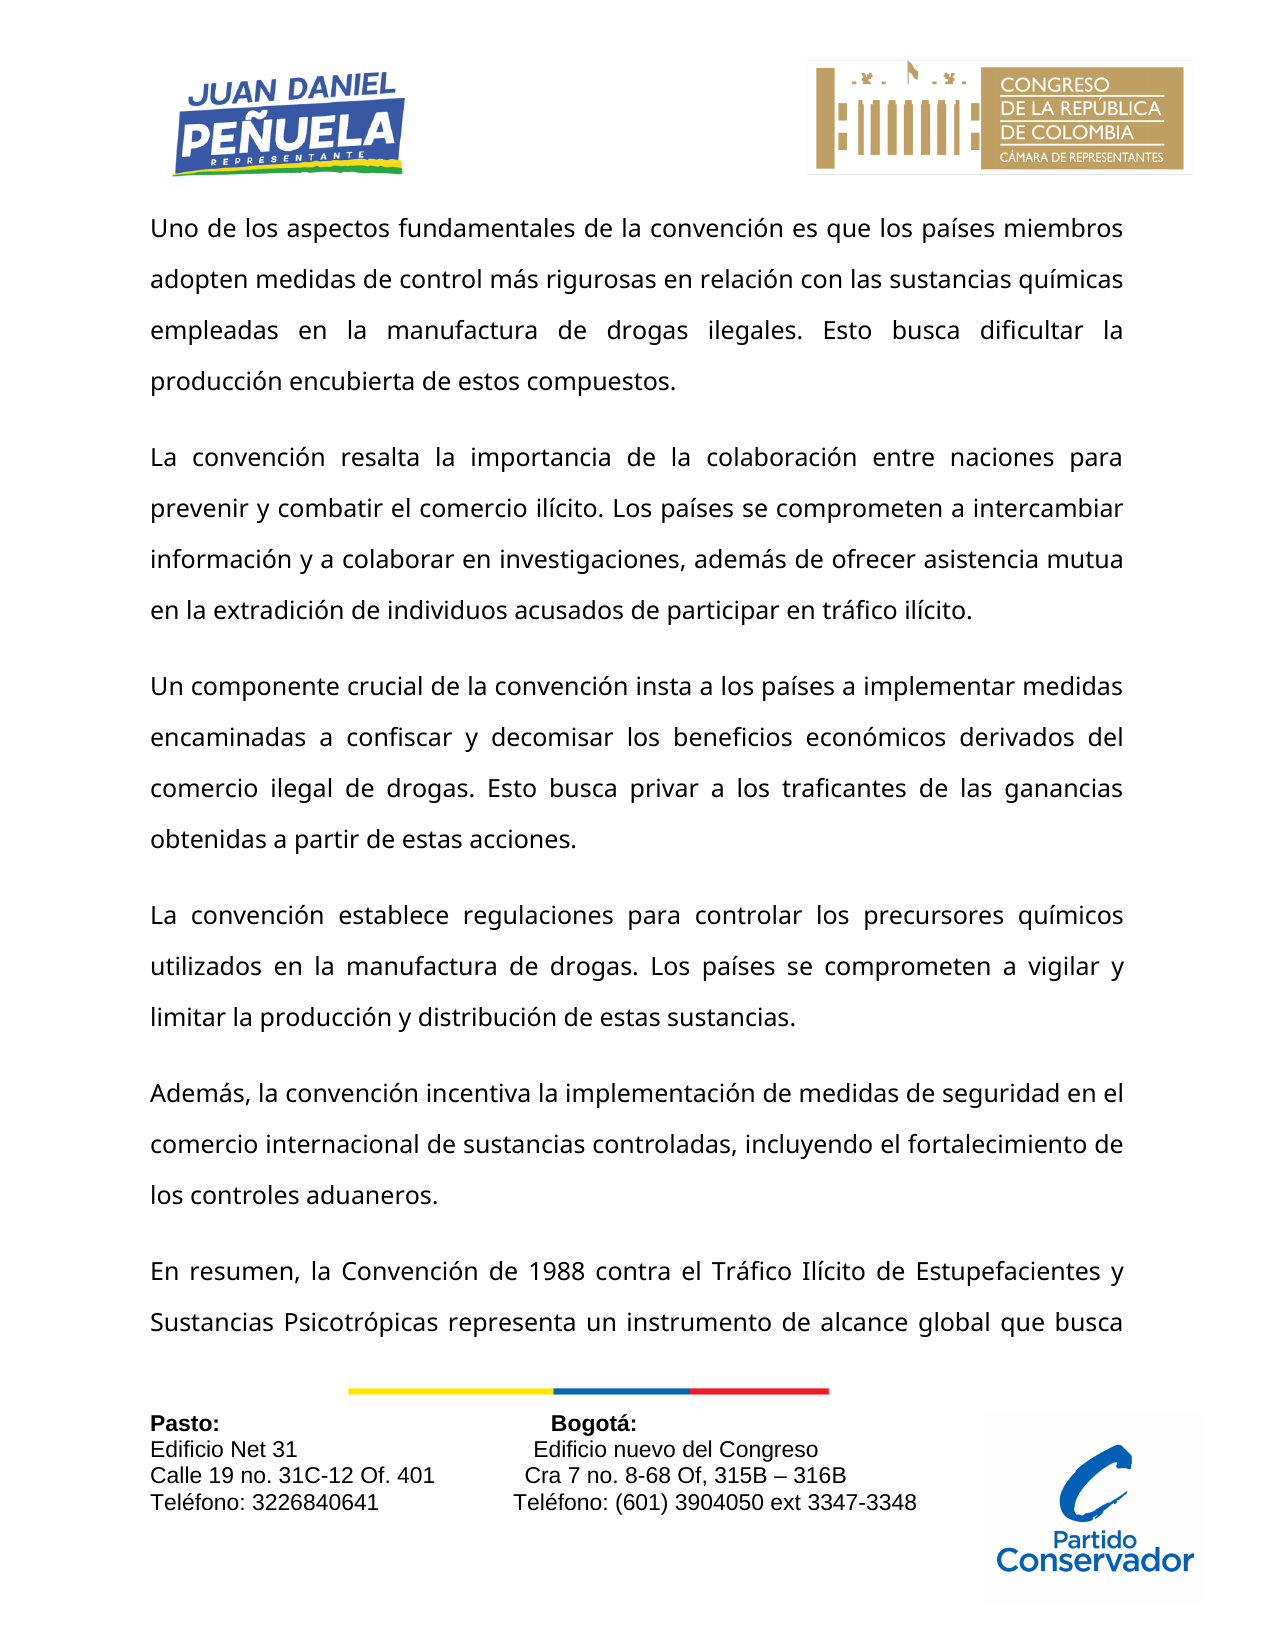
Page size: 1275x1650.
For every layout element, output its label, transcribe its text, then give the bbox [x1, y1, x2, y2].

text Uno de los aspectos fundamentales de la convención es que los países miembros adopten medidas de control más rigurosas en relación con las sustancias químicas empleadas en la manufactura de drogas ilegales. Esto busca dificultar la producción encubierta de estos compuestos. [150, 210, 1125, 397]
text La convención establece regulaciones para controlar los precursores químicos utilizados en la manufactura de drogas. Los países se comprometen a vigilar y limitar la producción y distribución de estas sustancias. [150, 898, 1125, 1034]
picture [333, 1386, 845, 1398]
picture [807, 60, 1193, 175]
picture [150, 61, 430, 191]
text Un componente crucial de la convención insta a los países a implementar medidas encaminadas a confiscar y decomisar los beneficios económicos derivados del comercio ilegal de drogas. Esto busca privar a los traficantes de las ganancias obtenidas a partir de estas acciones. [150, 668, 1125, 856]
text La convención resalta la importancia de la colaboración entre naciones para prevenir y combatir el comercio ilícito. Los países se comprometen a intercambiar información y a colaborar en investigaciones, además de ofrecer asistencia mutua en la extradición de individuos acusados de participar en tráfico ilícito. [150, 439, 1125, 627]
text Además, la convención incentiva la implementación de medidas de seguridad en el comercio internacional de sustancias controladas, incluyendo el fortalecimiento de los controles aduaneros. [150, 1076, 1125, 1212]
picture [981, 1411, 1207, 1606]
